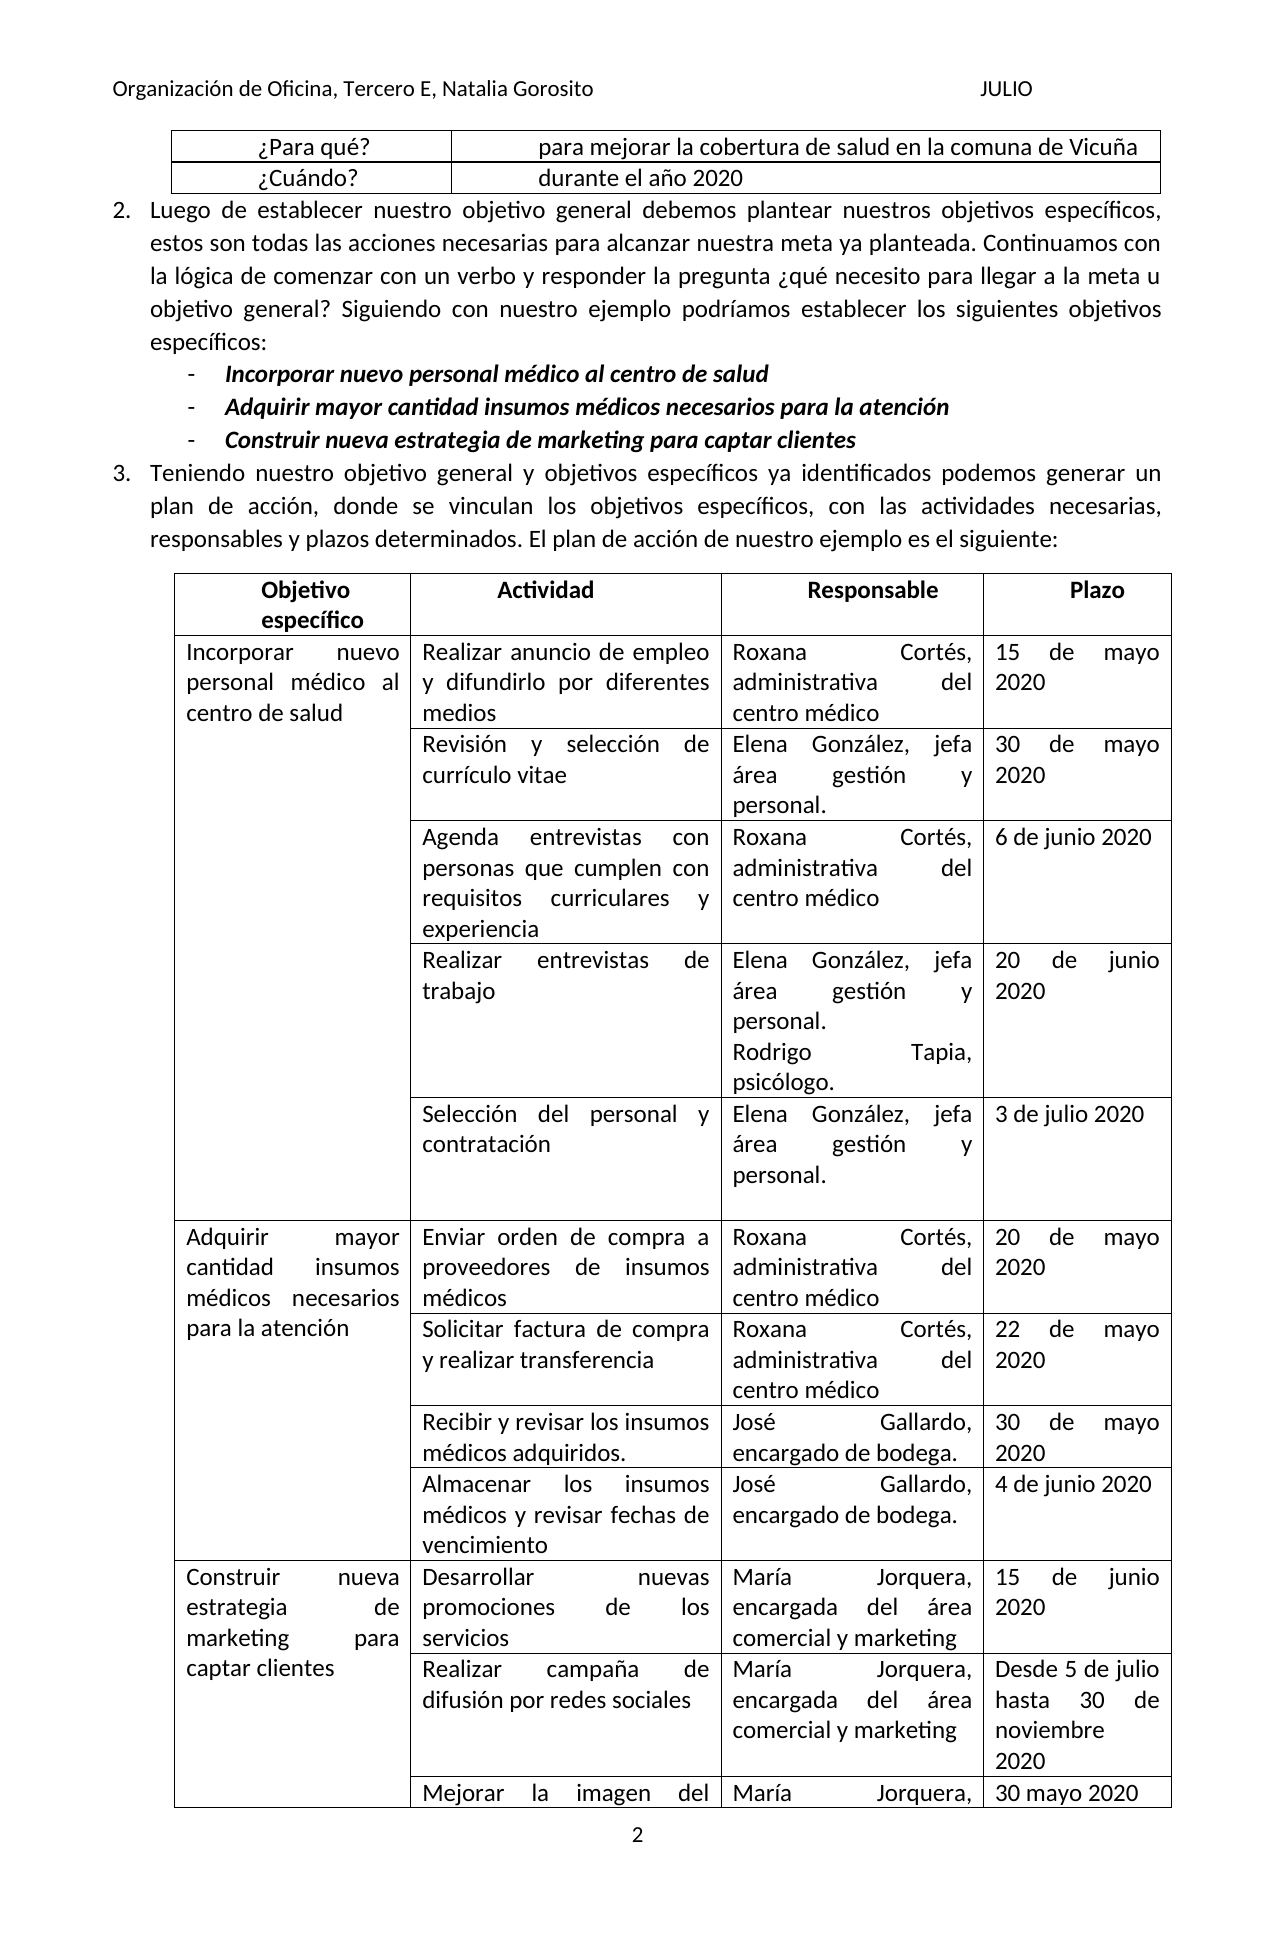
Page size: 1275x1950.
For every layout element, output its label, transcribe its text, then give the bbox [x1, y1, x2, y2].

table_cell Realizar entrevistas de trabajo [411, 944, 721, 1097]
list Construir nueva estrategia de marketing para captar clientes [187, 424, 1163, 455]
table_cell 15 de mayo 2020 [984, 636, 1171, 727]
table_cell Selección del personal y contratación [411, 1098, 721, 1220]
table_cell Realizar anuncio de empleo y difundirlo por diferentes medios [411, 636, 721, 727]
table_cell Recibir y revisar los insumos médicos adquiridos. [411, 1406, 721, 1467]
table_cell ¿Para qué? [172, 131, 451, 161]
table_cell Roxana Cortés, administrativa del centro médico [722, 821, 983, 943]
table_cell María Jorquera, encargada del área comercial y marketing [722, 1561, 983, 1652]
table_cell Solicitar factura de compra y realizar transferencia [411, 1314, 721, 1405]
table_cell ¿Cuándo? [172, 163, 451, 193]
table_cell 30 mayo 2020 [984, 1777, 1171, 1807]
table_header Objetivo específico [175, 574, 410, 635]
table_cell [722, 1777, 983, 1807]
table_cell Almacenar los insumos médicos y revisar fechas de vencimiento [411, 1468, 721, 1560]
table_cell Elena González, jefa área gestión y personal. [722, 729, 983, 820]
table_cell 30 de mayo 2020 [984, 1406, 1171, 1467]
table_header Responsable [722, 574, 983, 635]
table_cell Desde 5 de julio hasta 30 de noviembre 2020 [984, 1654, 1171, 1776]
table_cell Construir nueva estrategia de marketing para captar clientes [175, 1561, 410, 1807]
table_cell Realizar campaña de difusión por redes sociales [411, 1654, 721, 1776]
table_cell para mejorar la cobertura de salud en la comuna de Vicuña [452, 131, 1160, 161]
table_cell Roxana Cortés, administrativa del centro médico [722, 636, 983, 727]
table_cell María Jorquera, encargada del área comercial y marketing [722, 1654, 983, 1776]
table_cell durante el año 2020 [452, 163, 1160, 193]
list Adquirir mayor cantidad insumos médicos necesarios para la atención [187, 392, 1163, 422]
table_header Plazo [984, 574, 1171, 635]
table_cell Desarrollar nuevas promociones de los servicios [411, 1561, 721, 1652]
table_cell 15 de junio 2020 [984, 1561, 1171, 1652]
table_cell 3 de julio 2020 [984, 1098, 1171, 1220]
table_cell 20 de junio 2020 [984, 944, 1171, 1097]
table_cell Roxana Cortés, administrativa del centro médico [722, 1221, 983, 1313]
table_cell Agenda entrevistas con personas que cumplen con requisitos curriculares y experiencia [411, 821, 721, 943]
table_cell José Gallardo, encargado de bodega. [722, 1406, 983, 1467]
table_cell Elena González, jefa área gestión y personal. [722, 1098, 983, 1220]
list Teniendo nuestro objetivo general y objetivos específicos ya identificados podemos generar un plan de acción, donde se vinculan los objetivos específicos, con las actividades necesarias, responsables y plazos determinados. El plan de acción de nuestro ejemplo es el siguiente: [112, 457, 1163, 554]
table_cell José Gallardo, encargado de bodega. [722, 1468, 983, 1560]
table_cell 30 de mayo 2020 [984, 729, 1171, 820]
table_cell Roxana Cortés, administrativa del centro médico [722, 1314, 983, 1405]
list Incorporar nuevo personal médico al centro de salud [187, 359, 1163, 389]
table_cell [411, 1777, 721, 1807]
list Luego de establecer nuestro objetivo general debemos plantear nuestros objetivos específicos, estos son todas las acciones necesarias para alcanzar nuestra meta ya planteada. Continuamos con la lógica de comenzar con un verbo y responder la pregunta ¿qué necesito para llegar a la meta u objetivo general? Siguiendo con nuestro ejemplo podríamos establecer los siguientes objetivos específicos: [112, 194, 1163, 356]
table_cell Elena González, jefa área gestión y personal. Rodrigo Tapia, psicólogo. [722, 944, 983, 1097]
table_header Actividad [411, 574, 721, 635]
table_cell 20 de mayo 2020 [984, 1221, 1171, 1313]
table_cell Revisión y selección de currículo vitae [411, 729, 721, 820]
table_cell 4 de junio 2020 [984, 1468, 1171, 1560]
table_cell Adquirir mayor cantidad insumos médicos necesarios para la atención [175, 1221, 410, 1560]
table_cell 22 de mayo 2020 [984, 1314, 1171, 1405]
table_cell Incorporar nuevo personal médico al centro de salud [175, 636, 410, 1220]
table_cell 6 de junio 2020 [984, 821, 1171, 943]
table_cell Enviar orden de compra a proveedores de insumos médicos [411, 1221, 721, 1313]
